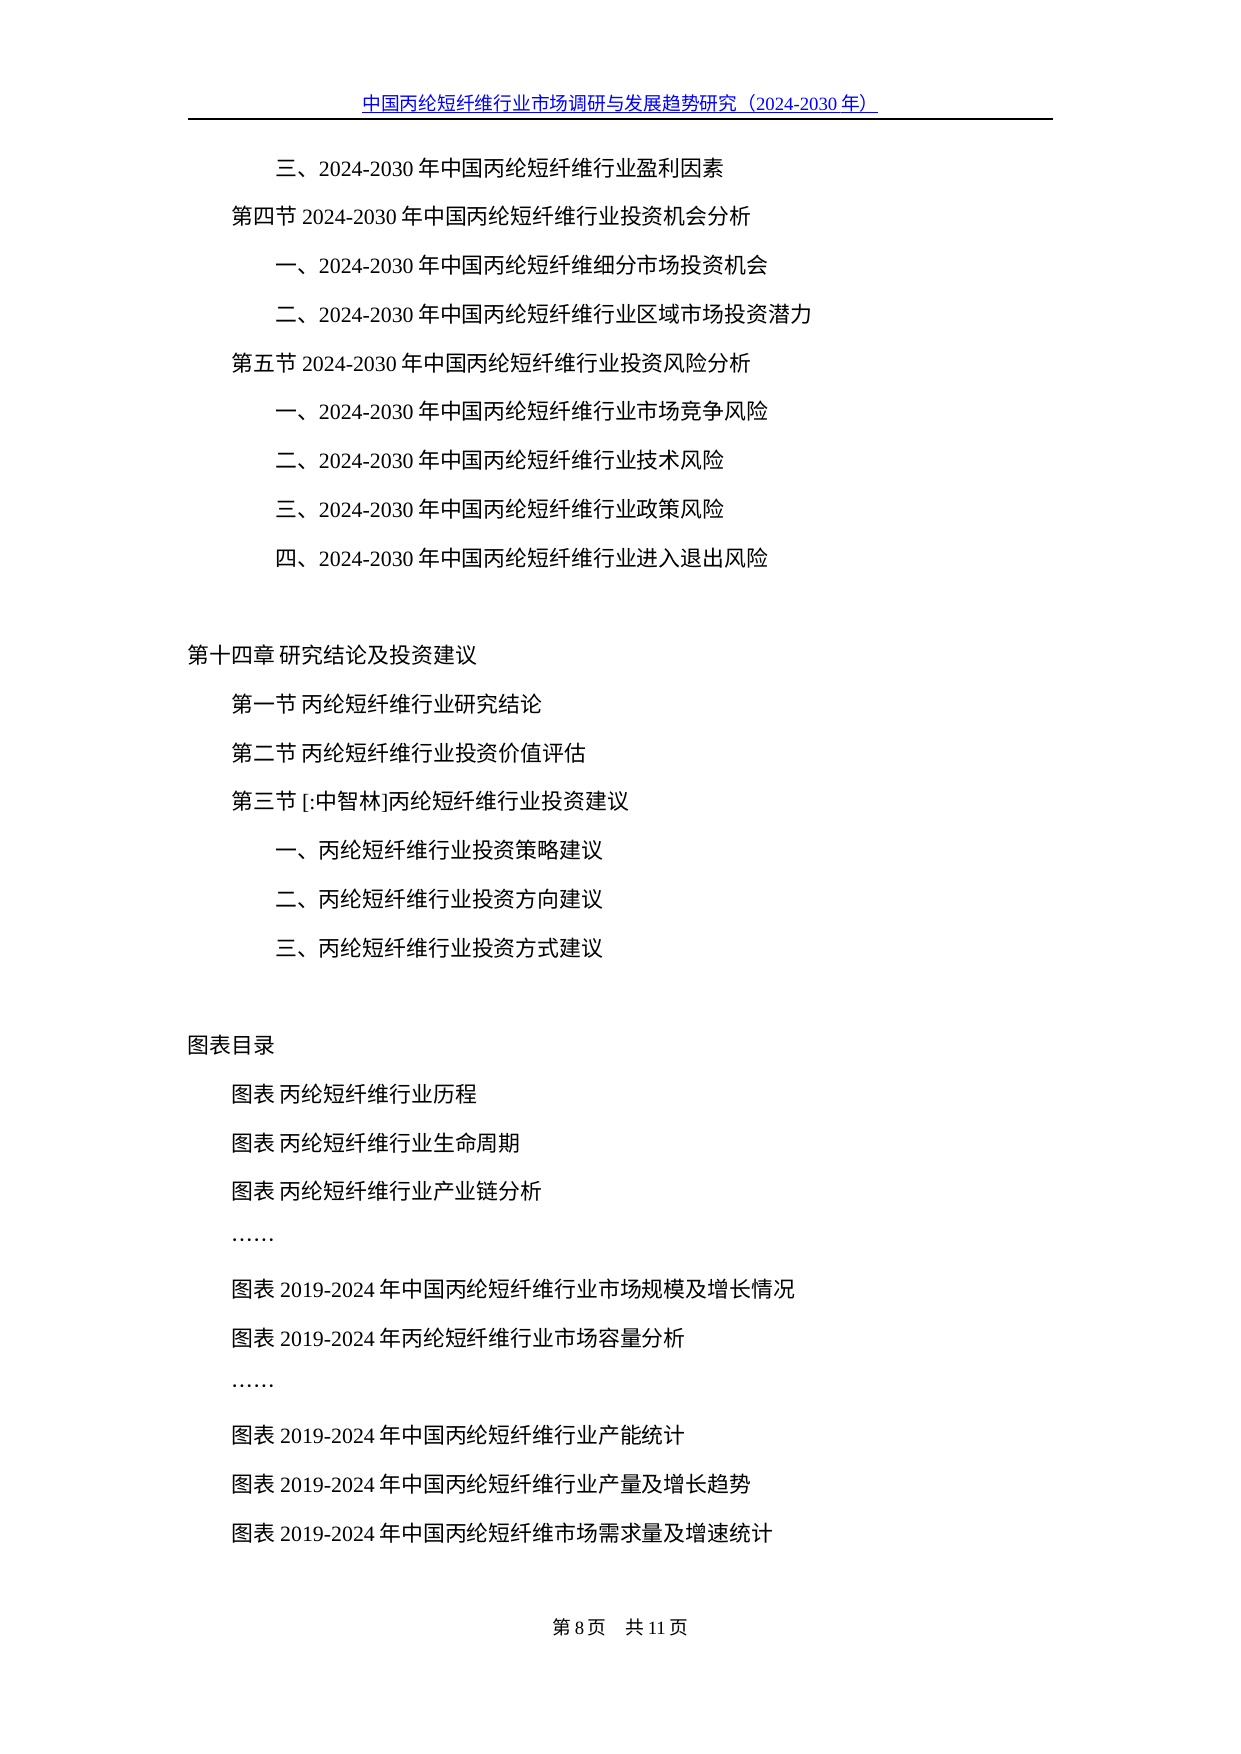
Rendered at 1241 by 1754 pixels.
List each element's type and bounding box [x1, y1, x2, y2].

text [187, 150, 1053, 1548]
